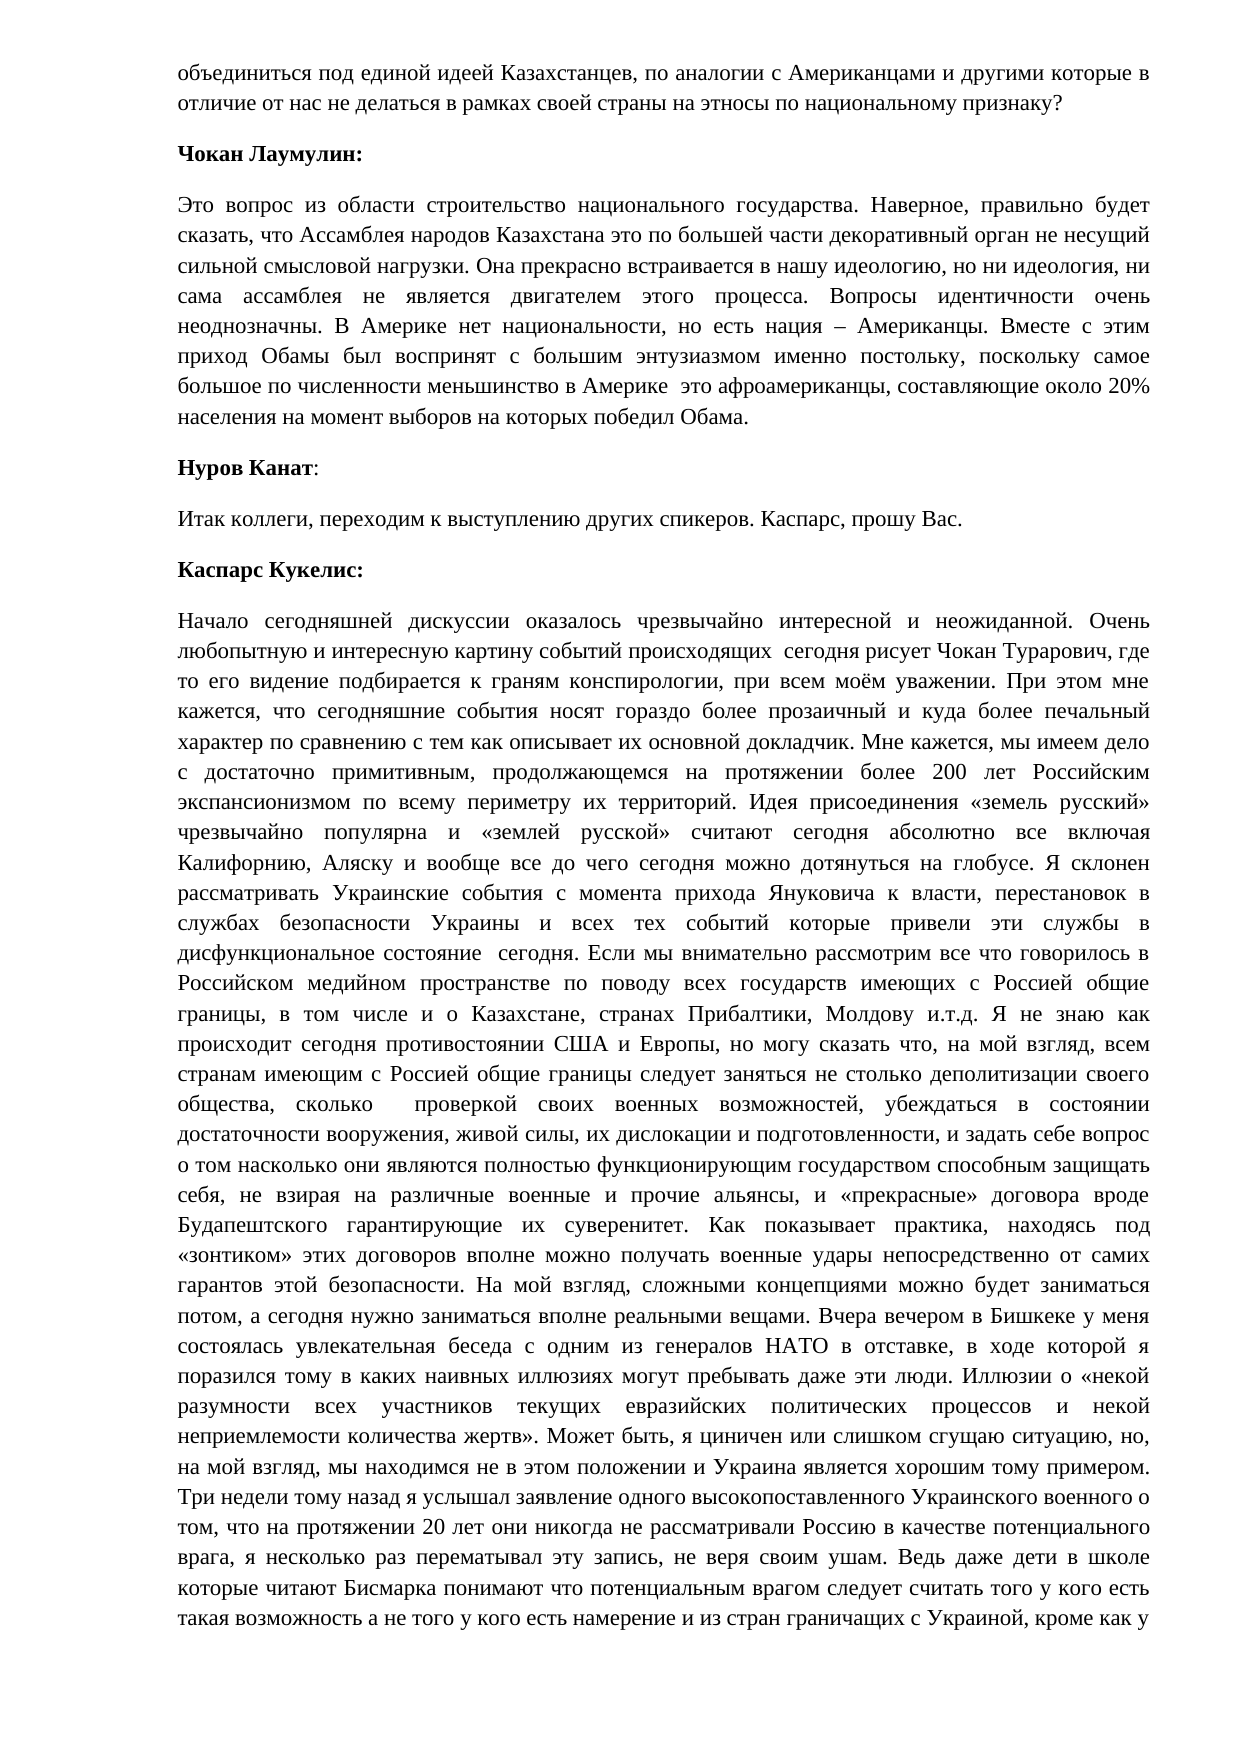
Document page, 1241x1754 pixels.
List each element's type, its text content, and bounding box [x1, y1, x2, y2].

text Это вопрос из области строительство национального государства. Наверное, правильно будет сказать, что Ассамблея народов Казахстана это по большей части декоративный орган не несущий сильной смысловой нагрузки. Она прекрасно встраивается в нашу идеологию, но ни идеология, ни сама ассамблея не является двигателем этого процесса. Вопросы идентичности очень неоднозначны. В Америке нет национальности, но есть нация – Американцы. Вместе с этим приход Обамы был воспринят с большим энтузиазмом именно постольку, поскольку самое большое по численности меньшинство в Америке это афроамериканцы, составляющие около 20% населения на момент выборов на которых победил Обама. [177, 191, 1152, 429]
text Итак коллеги, переходим к выступлению других спикеров. Каспарс, прошу Вас. [177, 505, 1152, 531]
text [177, 59, 1152, 116]
text Нуров Канат: [177, 454, 1152, 480]
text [177, 607, 1152, 1630]
text Каспарс Кукелис: [177, 556, 1152, 582]
text Чокан Лаумулин: [177, 140, 1152, 167]
